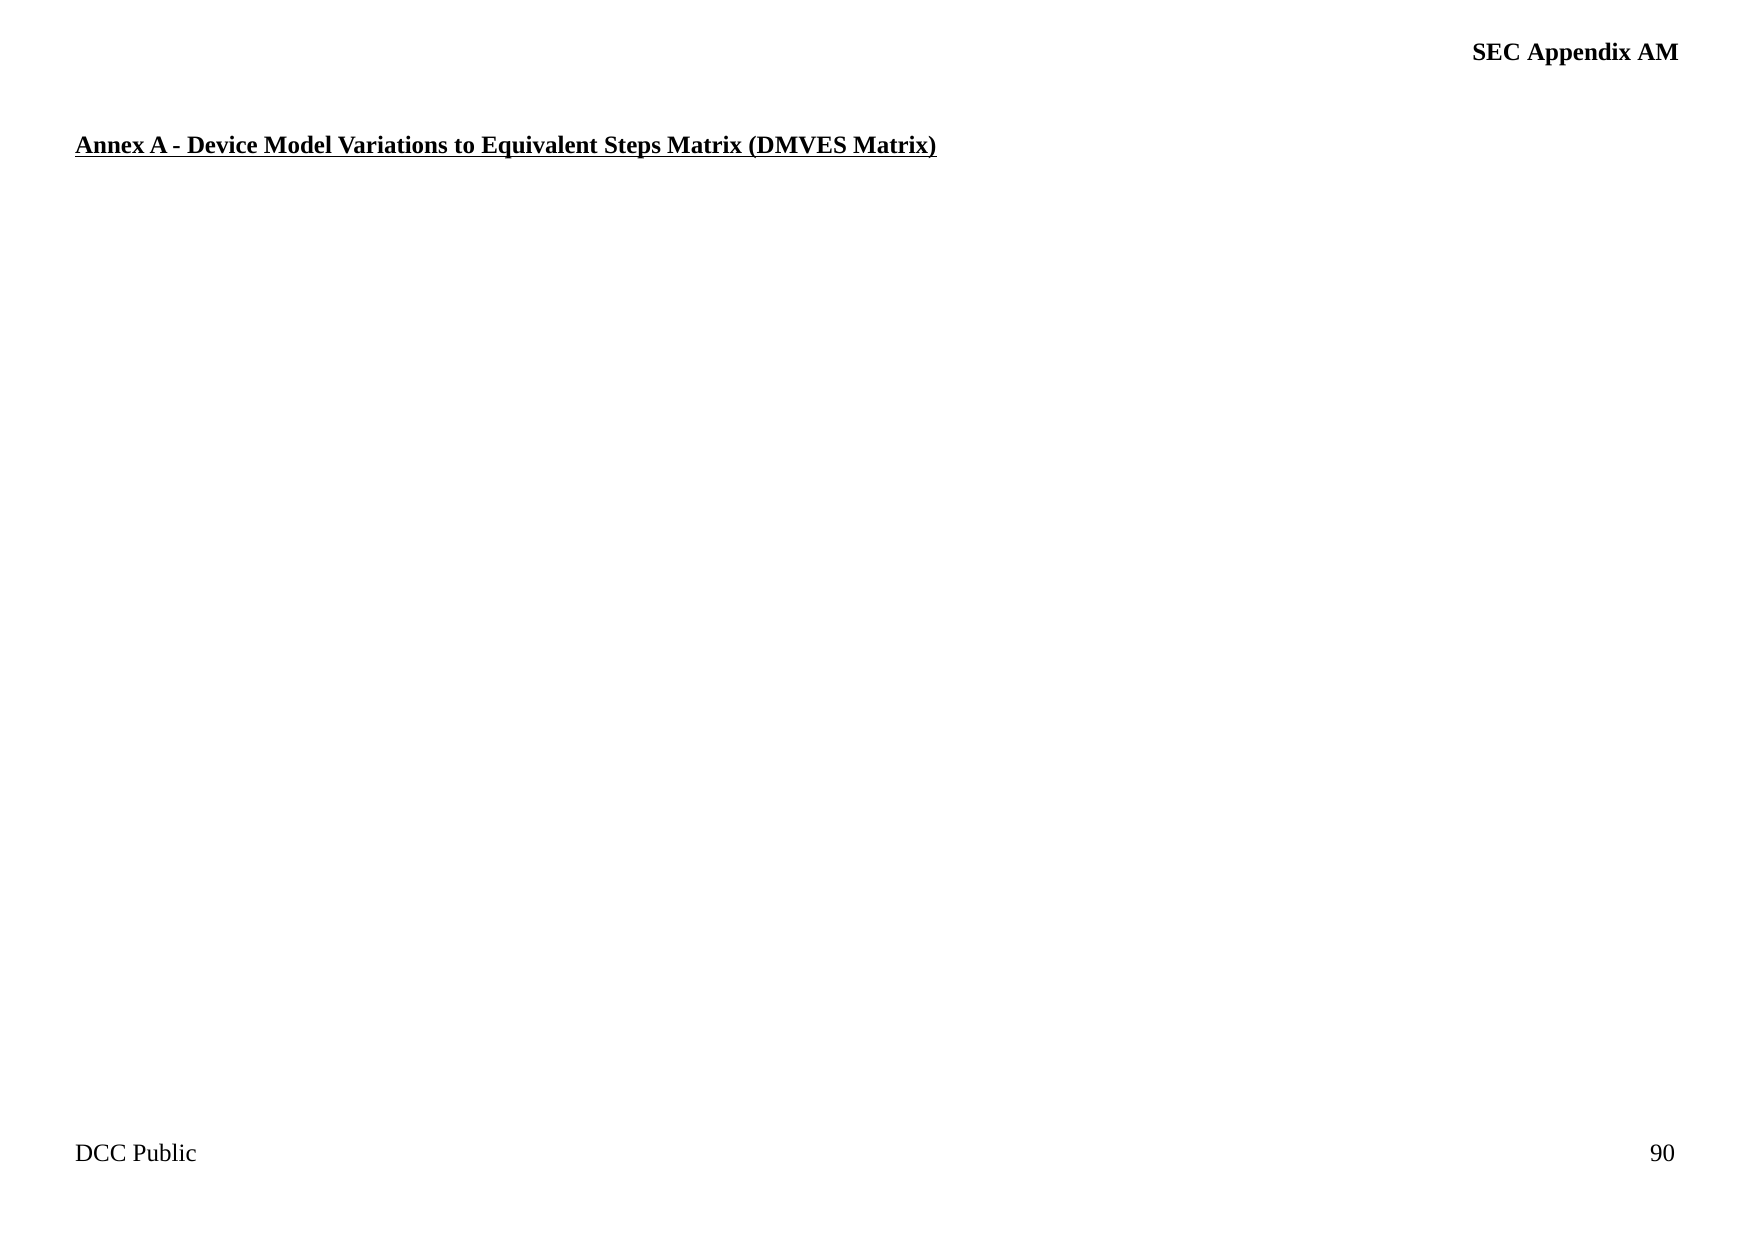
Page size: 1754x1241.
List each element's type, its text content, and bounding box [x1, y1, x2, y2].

subtitle Annex A - Device Model Variations to Equivalent Steps Matrix (DMVES Matrix) [75, 131, 1679, 159]
